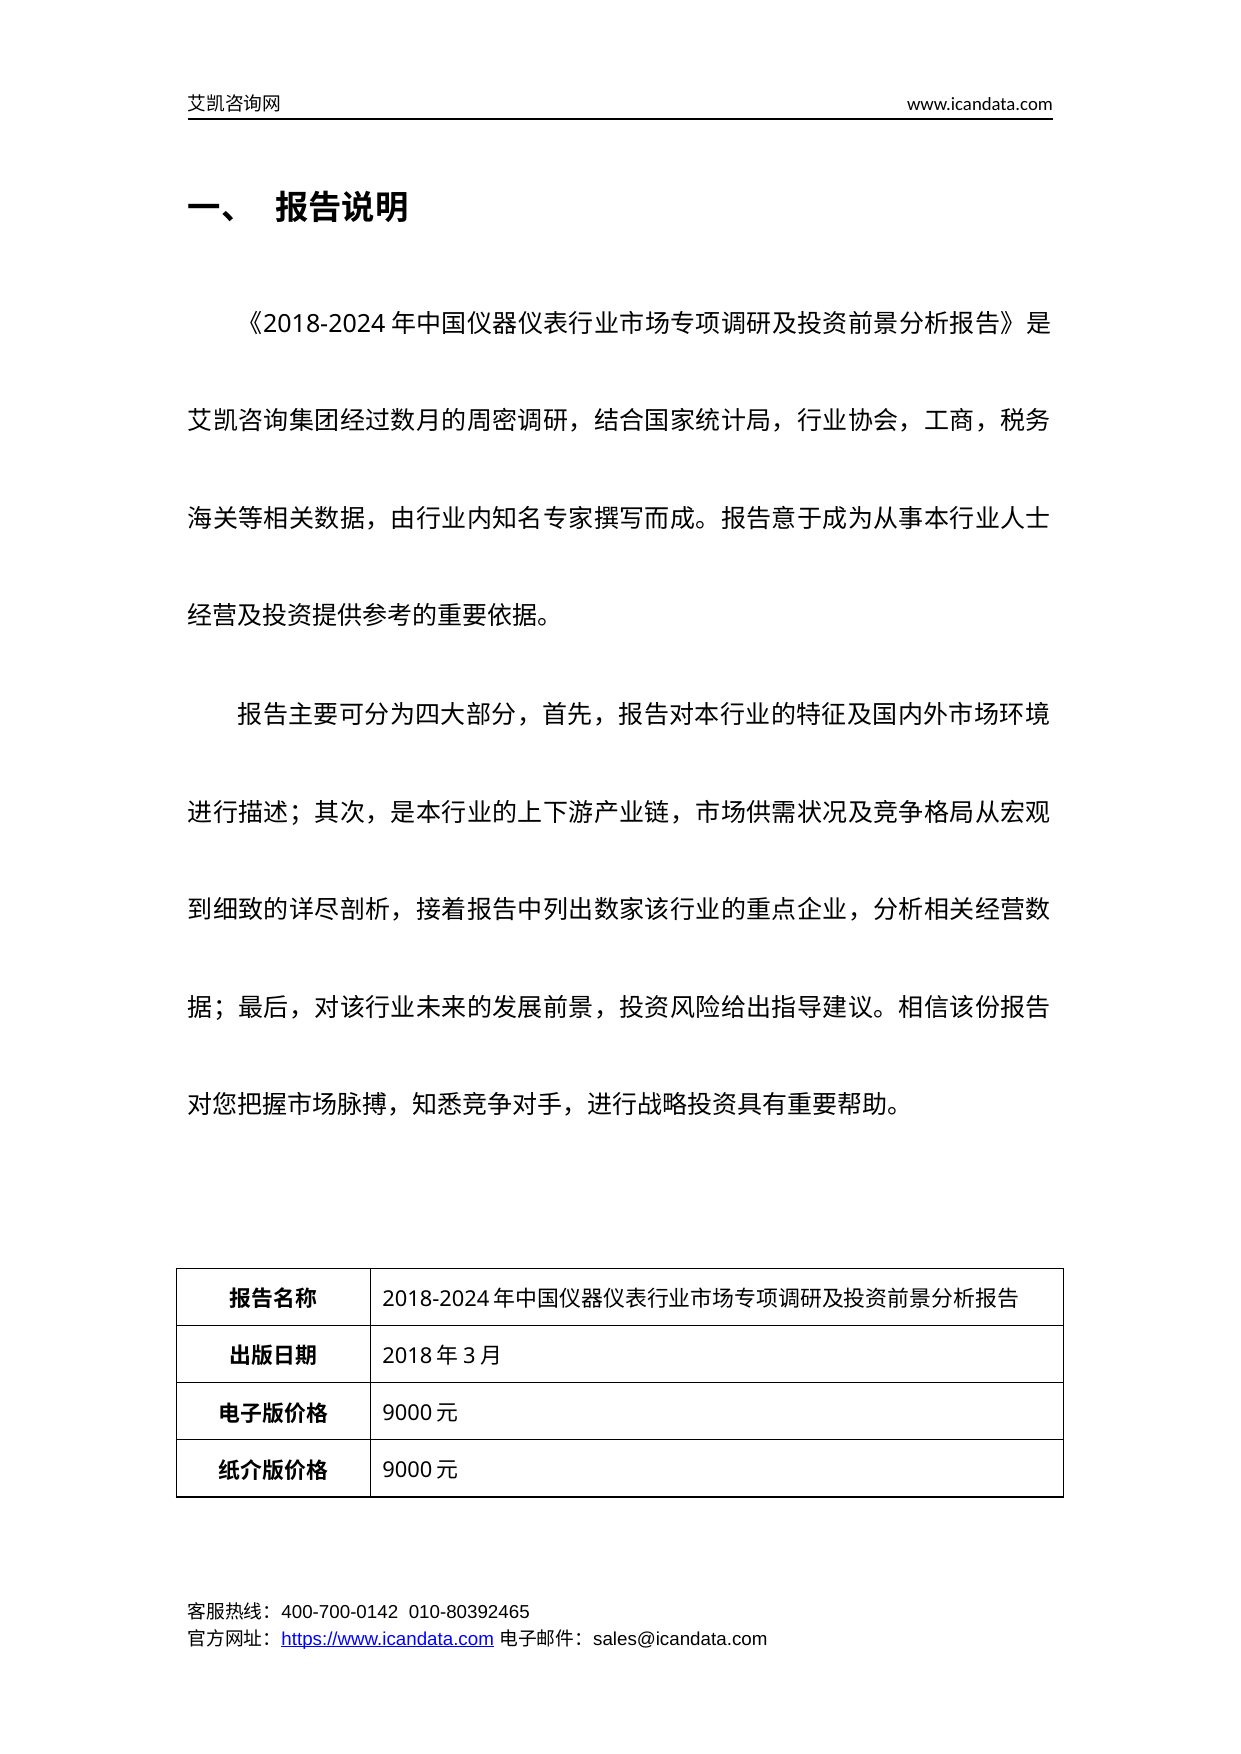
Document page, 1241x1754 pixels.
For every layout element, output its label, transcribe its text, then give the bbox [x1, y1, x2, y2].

table_header 报告名称 [177, 1269, 370, 1325]
table_header 2018-2024年中国仪器仪表行业市场专项调研及投资前景分析报告 [371, 1269, 1063, 1325]
table_cell 电子版价格 [177, 1383, 370, 1439]
subtitle 报告说明 [187, 172, 1053, 237]
table_cell 纸介版价格 [177, 1440, 370, 1496]
table_cell 9000元 [371, 1383, 1063, 1439]
text 《2018-2024年中国仪器仪表行业市场专项调研及投资前景分析报告》是艾凯咨询集团经过数月的周密调研，结合国家统计局，行业协会，工商，税务海关等相关数据，由行业内知名专家撰写而成。报告意于成为从事本行业人士经营及投资提供参考的重要依据。 [187, 289, 1053, 646]
table_cell 出版日期 [177, 1326, 370, 1382]
text 报告主要可分为四大部分，首先，报告对本行业的特征及国内外市场环境进行描述；其次，是本行业的上下游产业链，市场供需状况及竞争格局从宏观到细致的详尽剖析，接着报告中列出数家该行业的重点企业，分析相关经营数据；最后，对该行业未来的发展前景，投资风险给出指导建议。相信该份报告对您把握市场脉搏，知悉竞争对手，进行战略投资具有重要帮助。 [187, 681, 1053, 1136]
table_cell 9000元 [371, 1440, 1063, 1496]
table_cell 2018年3月 [371, 1326, 1063, 1382]
